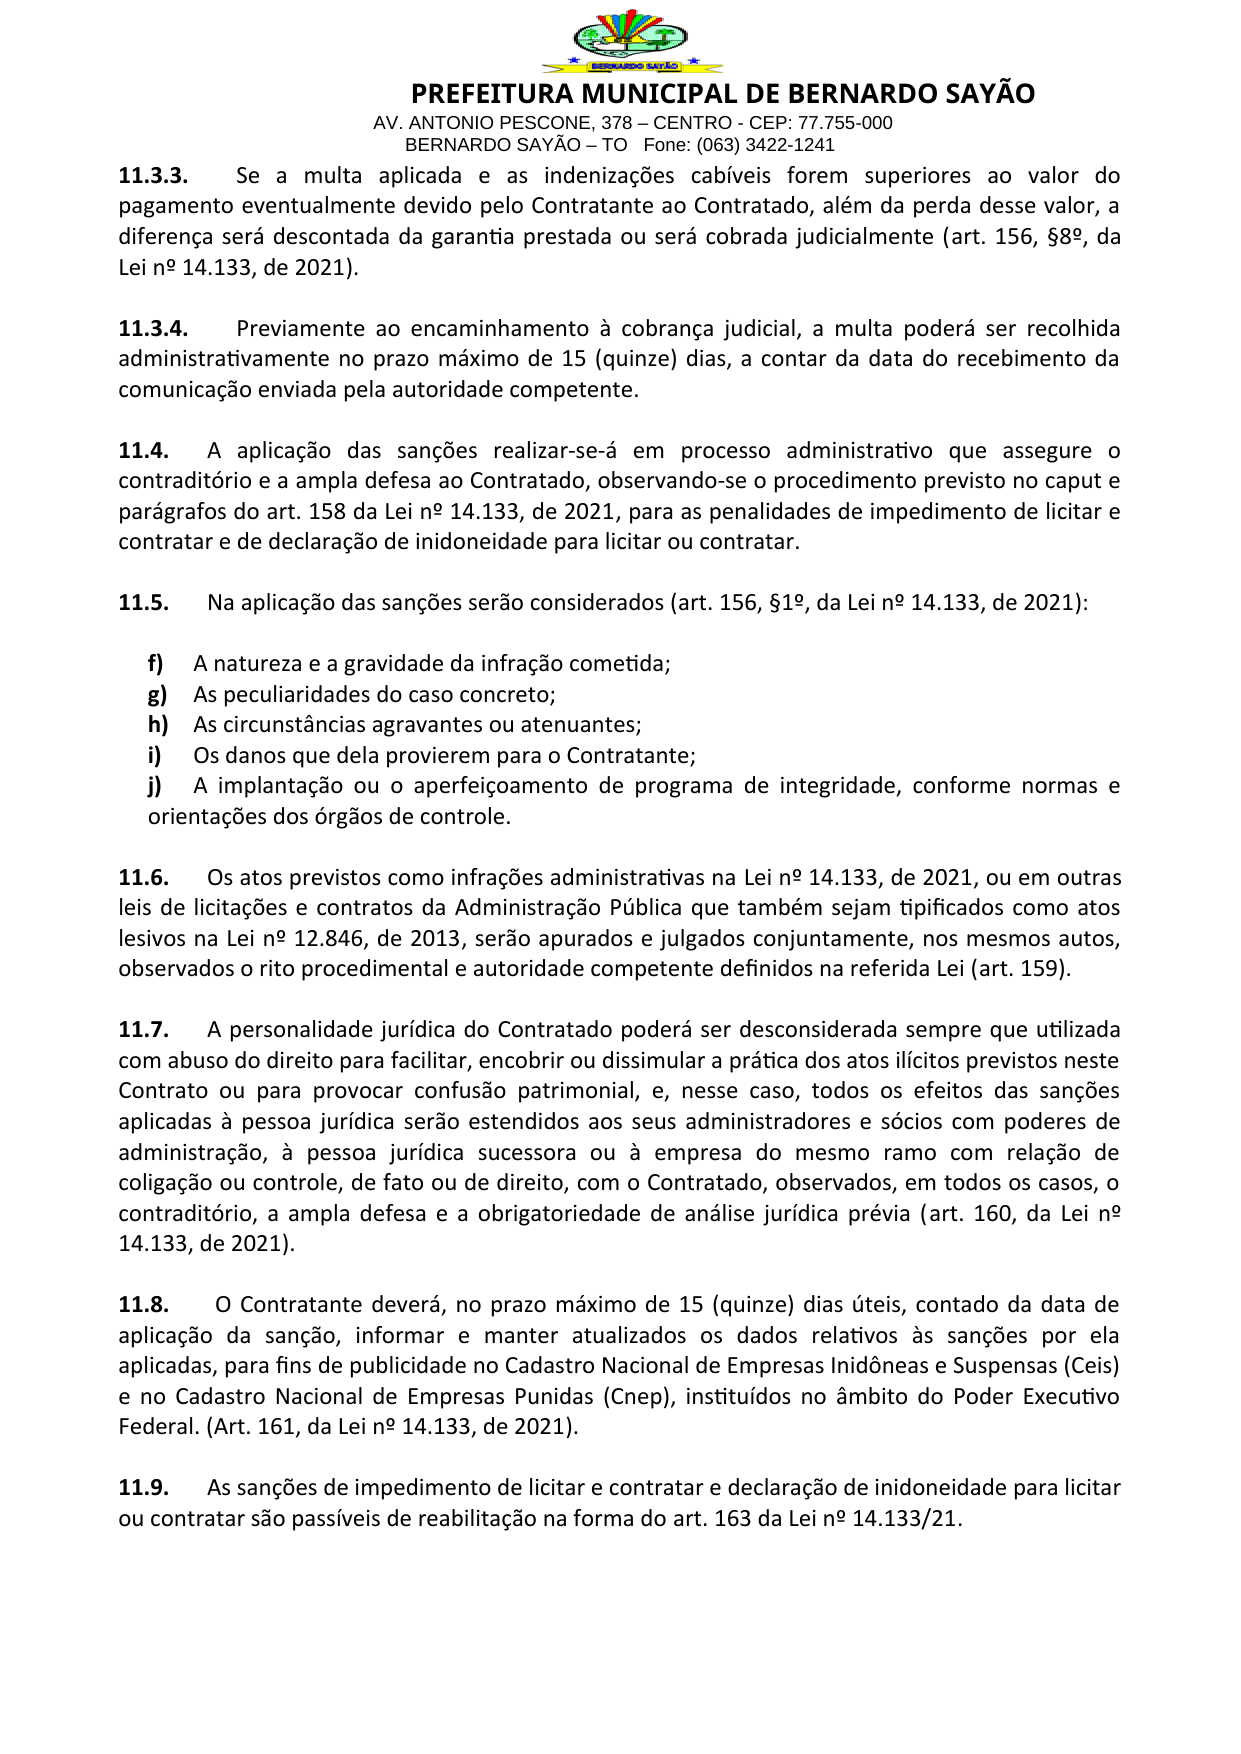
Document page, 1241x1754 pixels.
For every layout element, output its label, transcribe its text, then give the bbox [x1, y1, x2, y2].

list A natureza e a gravidade da infração cometida; [148, 647, 1122, 678]
list A implantação ou o aperfeiçoamento de programa de integridade, conforme normas e orientações dos órgãos de controle. [148, 769, 1122, 831]
list A personalidade jurídica do Contratado poderá ser desconsiderada sempre que utilizada com abuso do direito para facilitar, encobrir ou dissimular a prática dos atos ilícitos previstos neste Contrato ou para provocar confusão patrimonial, e, nesse caso, todos os efeitos das sanções aplicadas à pessoa jurídica serão estendidos aos seus administradores e sócios com poderes de administração, à pessoa jurídica sucessora ou à empresa do mesmo ramo com relação de coligação ou controle, de fato ou de direito, com o Contratado, observados, em todos os casos, o contraditório, a ampla defesa e a obrigatoriedade de análise jurídica prévia (art. 160, da Lei nº 14.133, de 2021). [118, 1014, 1122, 1258]
list Os danos que dela provierem para o Contratante; [148, 739, 1122, 769]
list As peculiaridades do caso concreto; [148, 678, 1122, 708]
list Na aplicação das sanções serão considerados (art. 156, §1º, da Lei nº 14.133, de 2021): [118, 586, 1122, 617]
list As circunstâncias agravantes ou atenuantes; [148, 708, 1122, 739]
list Os atos previstos como infrações administrativas na Lei nº 14.133, de 2021, ou em outras leis de licitações e contratos da Administração Pública que também sejam tipificados como atos lesivos na Lei nº 12.846, de 2013, serão apurados e julgados conjuntamente, nos mesmos autos, observados o rito procedimental e autoridade competente definidos na referida Lei (art. 159). [118, 861, 1122, 983]
list O Contratante deverá, no prazo máximo de 15 (quinze) dias úteis, contado da data de aplicação da sanção, informar e manter atualizados os dados relativos às sanções por ela aplicadas, para fins de publicidade no Cadastro Nacional de Empresas Inidôneas e Suspensas (Ceis) e no Cadastro Nacional de Empresas Punidas (Cnep), instituídos no âmbito do Poder Executivo Federal. (Art. 161, da Lei nº 14.133, de 2021). [118, 1288, 1122, 1441]
list A aplicação das sanções realizar-se-á em processo administrativo que assegure o contraditório e a ampla defesa ao Contratado, observando-se o procedimento previsto no caput e parágrafos do art. 158 da Lei nº 14.133, de 2021, para as penalidades de impedimento de licitar e contratar e de declaração de inidoneidade para licitar ou contratar. [118, 434, 1122, 556]
picture [540, 8, 724, 73]
list Previamente ao encaminhamento à cobrança judicial, a multa poderá ser recolhida administrativamente no prazo máximo de 15 (quinze) dias, a contar da data do recebimento da comunicação enviada pela autoridade competente. [118, 312, 1122, 403]
list As sanções de impedimento de licitar e contratar e declaração de inidoneidade para licitar ou contratar são passíveis de reabilitação na forma do art. 163 da Lei nº 14.133/21. [118, 1471, 1122, 1532]
list Se a multa aplicada e as indenizações cabíveis forem superiores ao valor do pagamento eventualmente devido pelo Contratante ao Contratado, além da perda desse valor, a diferença será descontada da garantia prestada ou será cobrada judicialmente (art. 156, §8º, da Lei nº 14.133, de 2021). [118, 159, 1122, 281]
